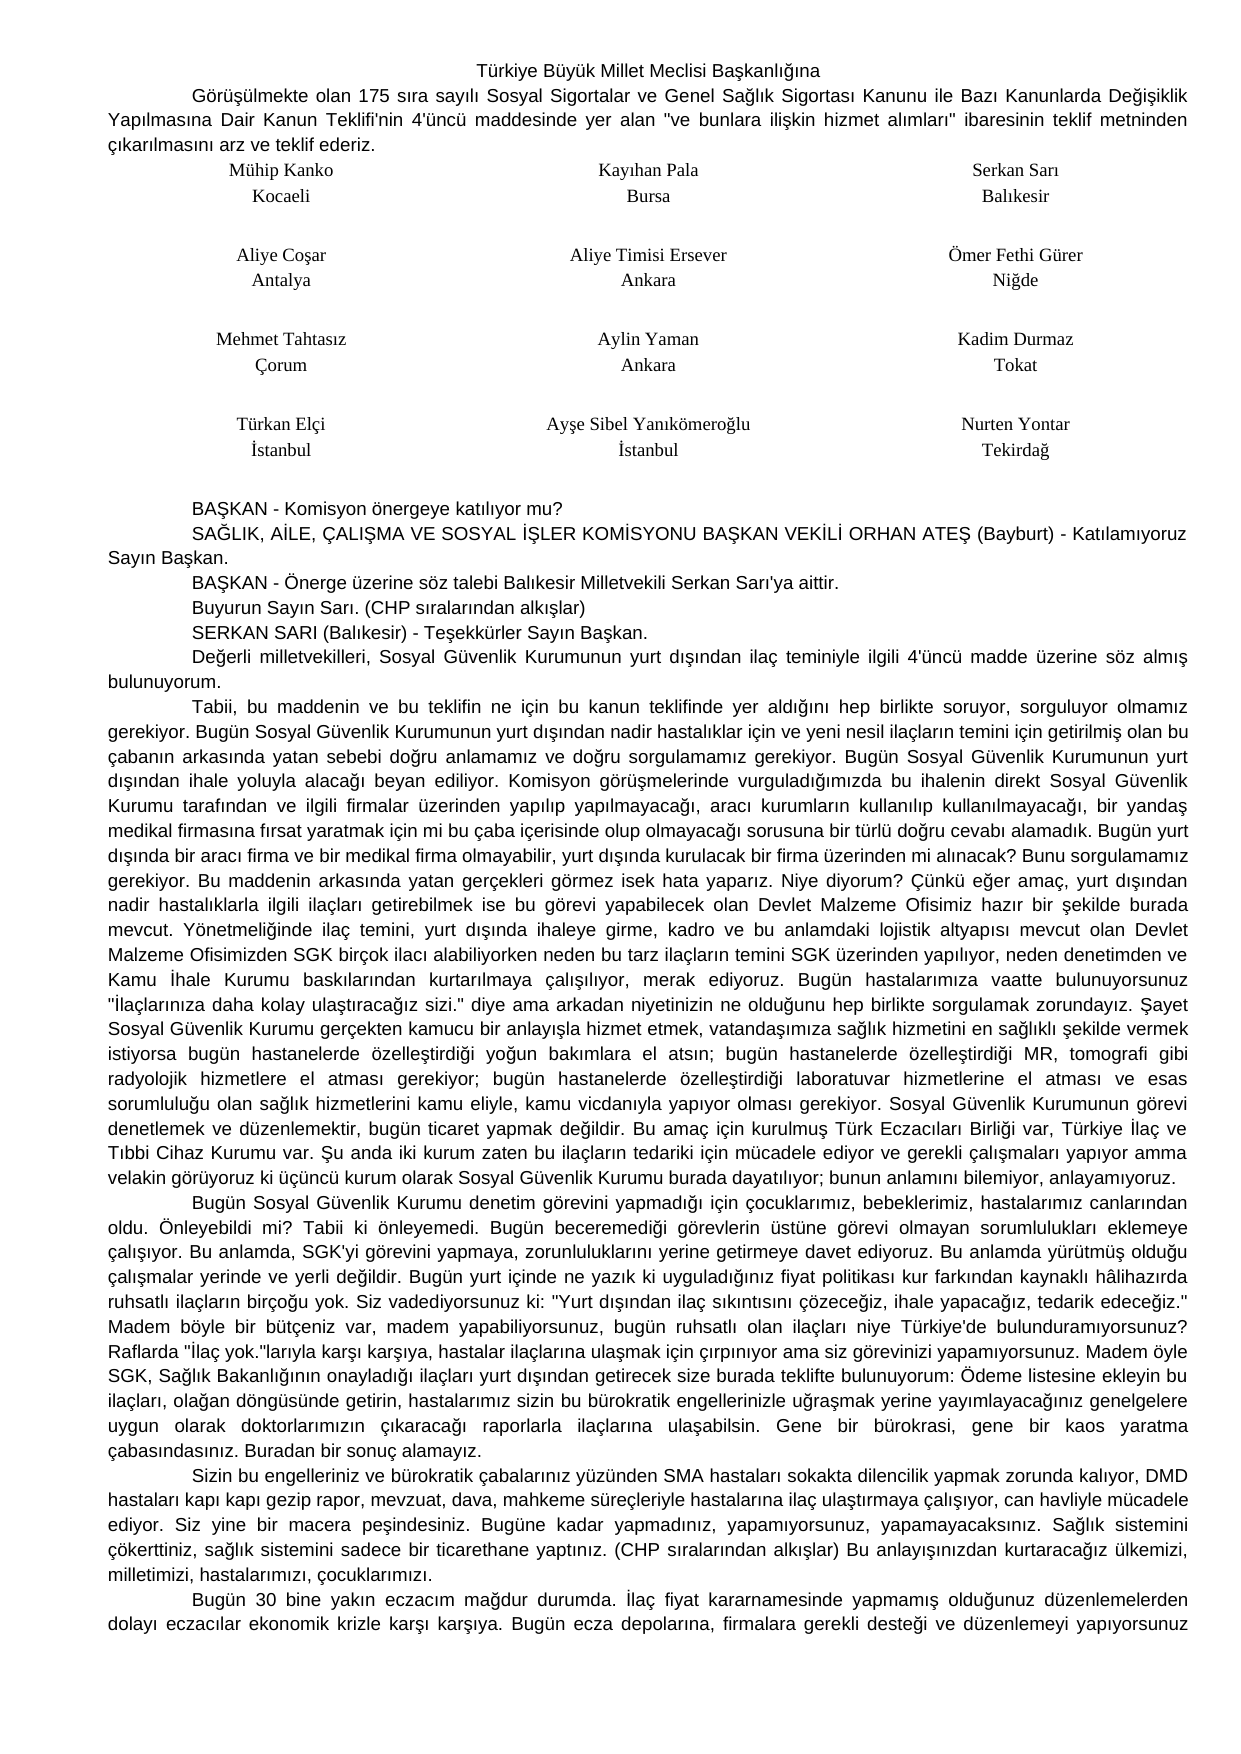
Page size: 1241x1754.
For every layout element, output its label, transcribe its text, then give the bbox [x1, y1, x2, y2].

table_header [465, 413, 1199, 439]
text Buyurun Sayın Sarı. (CHP sıralarından alkışlar) [108, 597, 1189, 618]
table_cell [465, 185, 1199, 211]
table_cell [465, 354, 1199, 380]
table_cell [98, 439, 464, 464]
text SERKAN SARI (Balıkesir) - Teşekkürler Sayın Başkan. [108, 622, 1189, 643]
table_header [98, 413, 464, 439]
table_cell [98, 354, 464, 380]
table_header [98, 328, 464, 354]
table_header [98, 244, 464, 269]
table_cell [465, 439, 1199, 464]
text SAĞLIK, AİLE, ÇALIŞMA VE SOSYAL İŞLER KOMİSYONU BAŞKAN VEKİLİ ORHAN ATEŞ (Bayburt) - Katılamıyoruz Sayın Başkan. [108, 522, 1189, 569]
text Görüşülmekte olan 175 sıra sayılı Sosyal Sigortalar ve Genel Sağlık Sigortası Kanunu ile Bazı Kanunlarda Değişiklik Yapılmasına Dair Kanun Teklifi'nin 4'üncü maddesinde yer alan "ve bunlara ilişkin hizmet alımları" ibaresinin teklif metninden çıkarılmasını arz ve teklif ederiz. [108, 84, 1189, 156]
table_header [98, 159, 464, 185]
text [108, 1588, 1189, 1635]
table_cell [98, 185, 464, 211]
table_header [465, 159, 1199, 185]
text Bugün Sosyal Güvenlik Kurumu denetim görevini yapmadığı için çocuklarımız, bebeklerimiz, hastalarımız canlarından oldu. Önleyebildi mi? Tabii ki önleyemedi. Bugün beceremediği görevlerin üstüne görevi olmayan sorumlulukları eklemeye çalışıyor. Bu anlamda, SGK'yi görevini yapmaya, zorunluluklarını yerine getirmeye davet ediyoruz. Bu anlamda yürütmüş olduğu çalışmalar yerinde ve yerli değildir. Bugün yurt içinde ne yazık ki uyguladığınız fiyat politikası kur farkından kaynaklı hâlihazırda ruhsatlı ilaçların birçoğu yok. Siz vadediyorsunuz ki: "Yurt dışından ilaç sıkıntısını çözeceğiz, ihale yapacağız, tedarik edeceğiz." Madem böyle bir bütçeniz var, madem yapabiliyorsunuz, bugün ruhsatlı olan ilaçları niye Türkiye'de bulunduramıyorsunuz? Raflarda "İlaç yok."larıyla karşı karşıya, hastalar ilaçlarına ulaşmak için çırpınıyor ama siz görevinizi yapamıyorsunuz. Madem öyle SGK, Sağlık Bakanlığının onayladığı ilaçları yurt dışından getirecek size burada teklifte bulunuyorum: Ödeme listesine ekleyin bu ilaçları, olağan döngüsünde getirin, hastalarımız sizin bu bürokratik engellerinizle uğraşmak yerine yayımlayacağınız genelgelere uygun olarak doktorlarımızın çıkaracağı raporlarla ilaçlarına ulaşabilsin. Gene bir bürokrasi, gene bir kaos yaratma çabasındasınız. Buradan bir sonuç alamayız. [108, 1192, 1189, 1461]
text Değerli milletvekilleri, Sosyal Güvenlik Kurumunun yurt dışından ilaç teminiyle ilgili 4'üncü madde üzerine söz almış bulunuyorum. [108, 646, 1189, 693]
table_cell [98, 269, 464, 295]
text BAŞKAN - Komisyon önergeye katılıyor mu? [108, 498, 1189, 519]
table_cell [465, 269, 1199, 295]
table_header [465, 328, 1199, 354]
text Sizin bu engelleriniz ve bürokratik çabalarınız yüzünden SMA hastaları sokakta dilencilik yapmak zorunda kalıyor, DMD hastaları kapı kapı gezip rapor, mevzuat, dava, mahkeme süreçleriyle hastalarına ilaç ulaştırmaya çalışıyor, can havliyle mücadele ediyor. Siz yine bir macera peşindesiniz. Bugüne kadar yapmadınız, yapamıyorsunuz, yapamayacaksınız. Sağlık sistemini çökerttiniz, sağlık sistemini sadece bir ticarethane yaptınız. (CHP sıralarından alkışlar) Bu anlayışınızdan kurtaracağız ülkemizi, milletimizi, hastalarımızı, çocuklarımızı. [108, 1464, 1189, 1585]
text BAŞKAN - Önerge üzerine söz talebi Balıkesir Milletvekili Serkan Sarı'ya aittir. [108, 572, 1189, 593]
text Türkiye Büyük Millet Meclisi Başkanlığına [108, 60, 1189, 81]
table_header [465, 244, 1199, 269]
text Tabii, bu maddenin ve bu teklifin ne için bu kanun teklifinde yer aldığını hep birlikte soruyor, sorguluyor olmamız gerekiyor. Bugün Sosyal Güvenlik Kurumunun yurt dışından nadir hastalıklar için ve yeni nesil ilaçların temini için getirilmiş olan bu çabanın arkasında yatan sebebi doğru anlamamız ve doğru sorgulamamız gerekiyor. Bugün Sosyal Güvenlik Kurumunun yurt dışından ihale yoluyla alacağı beyan ediliyor. Komisyon görüşmelerinde vurguladığımızda bu ihalenin direkt Sosyal Güvenlik Kurumu tarafından ve ilgili firmalar üzerinden yapılıp yapılmayacağı, aracı kurumların kullanılıp kullanılmayacağı, bir yandaş medikal firmasına fırsat yaratmak için mi bu çaba içerisinde olup olmayacağı sorusuna bir türlü doğru cevabı alamadık. Bugün yurt dışında bir aracı firma ve bir medikal firma olmayabilir, yurt dışında kurulacak bir firma üzerinden mi alınacak? Bunu sorgulamamız gerekiyor. Bu maddenin arkasında yatan gerçekleri görmez isek hata yaparız. Niye diyorum? Çünkü eğer amaç, yurt dışından nadir hastalıklarla ilgili ilaçları getirebilmek ise bu görevi yapabilecek olan Devlet Malzeme Ofisimiz hazır bir şekilde burada mevcut. Yönetmeliğinde ilaç temini, yurt dışında ihaleye girme, kadro ve bu anlamdaki lojistik altyapısı mevcut olan Devlet Malzeme Ofisimizden SGK birçok ilacı alabiliyorken neden bu tarz ilaçların temini SGK üzerinden yapılıyor, neden denetimden ve Kamu İhale Kurumu baskılarından kurtarılmaya çalışılıyor, merak ediyoruz. Bugün hastalarımıza vaatte bulunuyorsunuz "İlaçlarınıza daha kolay ulaştıracağız sizi." diye ama arkadan niyetinizin ne olduğunu hep birlikte sorgulamak zorundayız. Şayet Sosyal Güvenlik Kurumu gerçekten kamucu bir anlayışla hizmet etmek, vatandaşımıza sağlık hizmetini en sağlıklı şekilde vermek istiyorsa bugün hastanelerde özelleştirdiği yoğun bakımlara el atsın; bugün hastanelerde özelleştirdiği MR, tomografi gibi radyolojik hizmetlere el atması gerekiyor; bugün hastanelerde özelleştirdiği laboratuvar hizmetlerine el atması ve esas sorumluluğu olan sağlık hizmetlerini kamu eliyle, kamu vicdanıyla yapıyor olması gerekiyor. Sosyal Güvenlik Kurumunun görevi denetlemek ve düzenlemektir, bugün ticaret yapmak değildir. Bu amaç için kurulmuş Türk Eczacıları Birliği var, Türkiye İlaç ve Tıbbi Cihaz Kurumu var. Şu anda iki kurum zaten bu ilaçların tedariki için mücadele ediyor ve gerekli çalışmaları yapıyor amma velakin görüyoruz ki üçüncü kurum olarak Sosyal Güvenlik Kurumu burada dayatılıyor; bunun anlamını bilemiyor, anlayamıyoruz. [108, 696, 1189, 1188]
